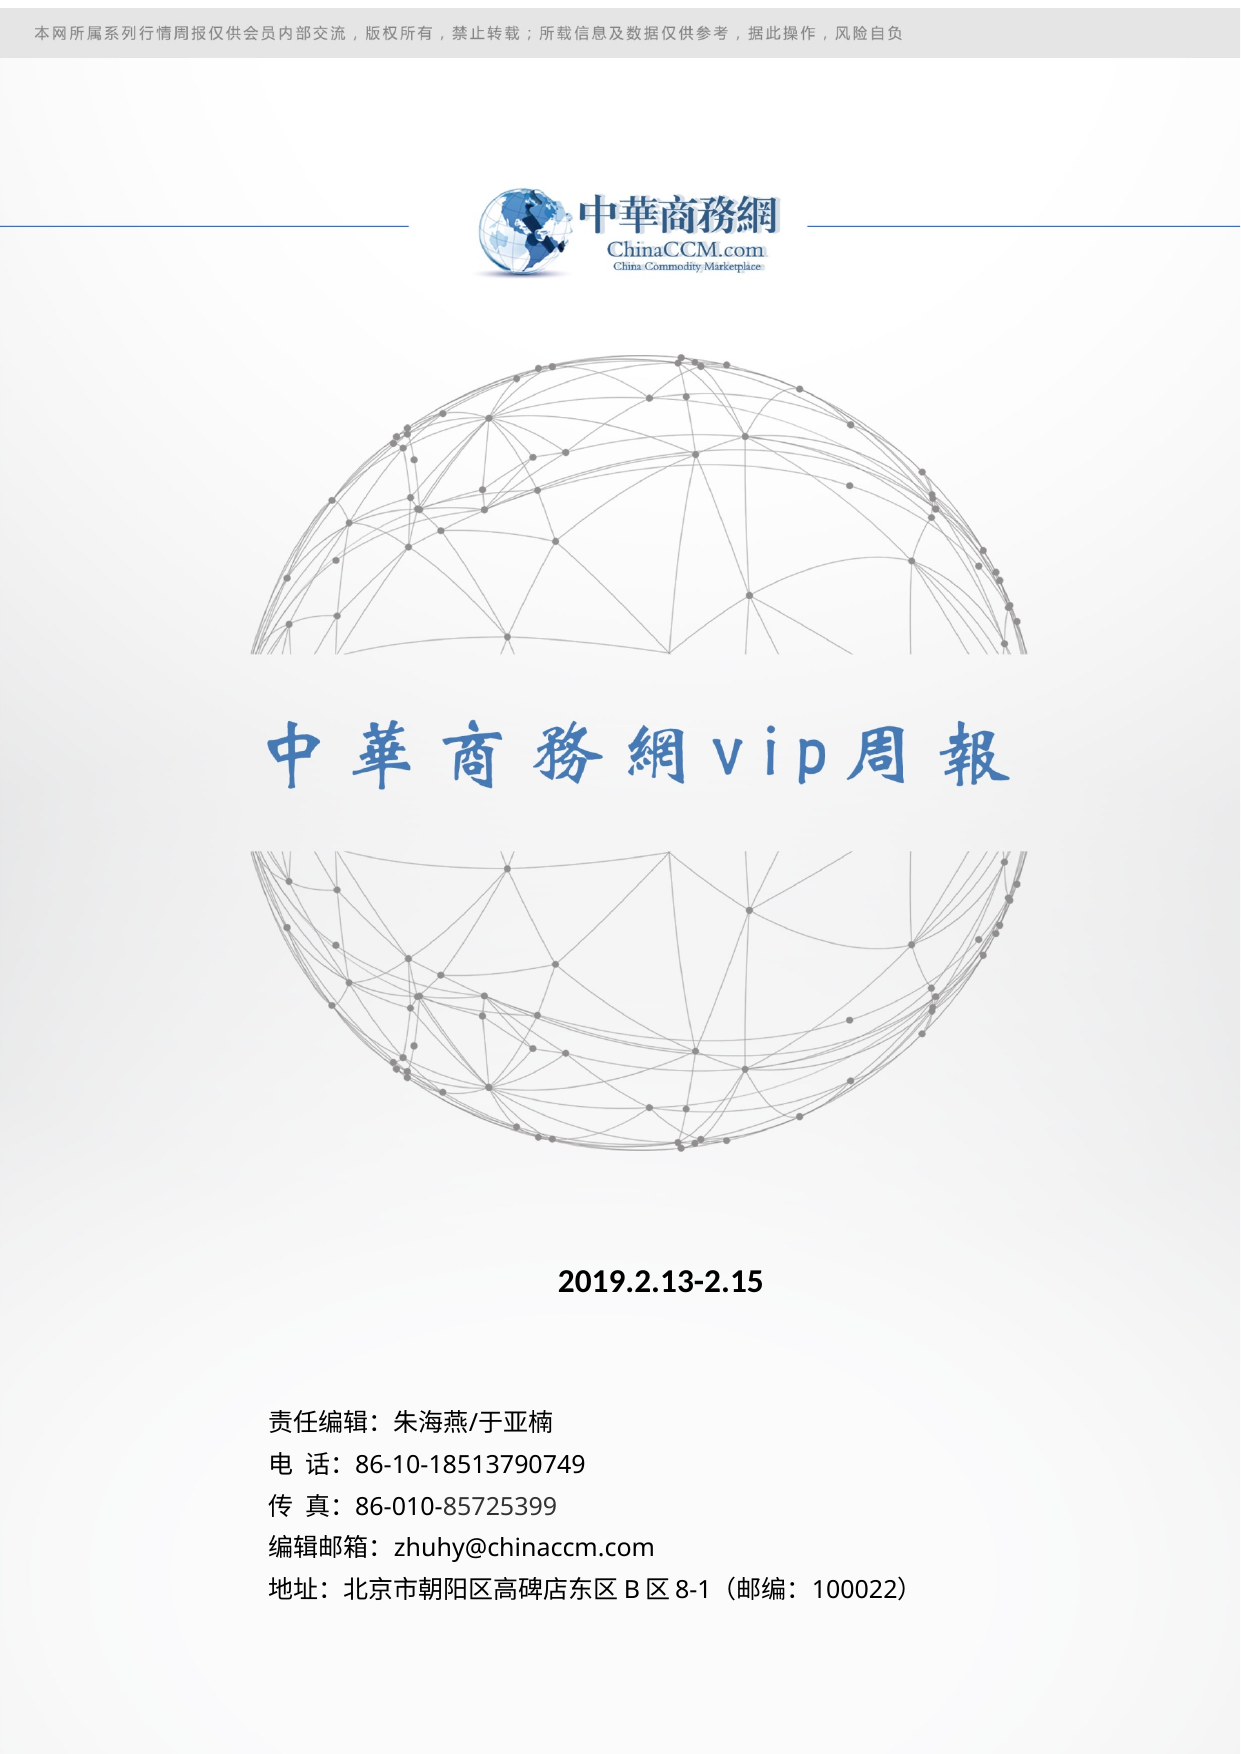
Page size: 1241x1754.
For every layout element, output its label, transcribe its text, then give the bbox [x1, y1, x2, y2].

picture [0, 8, 1241, 1754]
text 小金属周报目录 [177, 194, 1063, 227]
